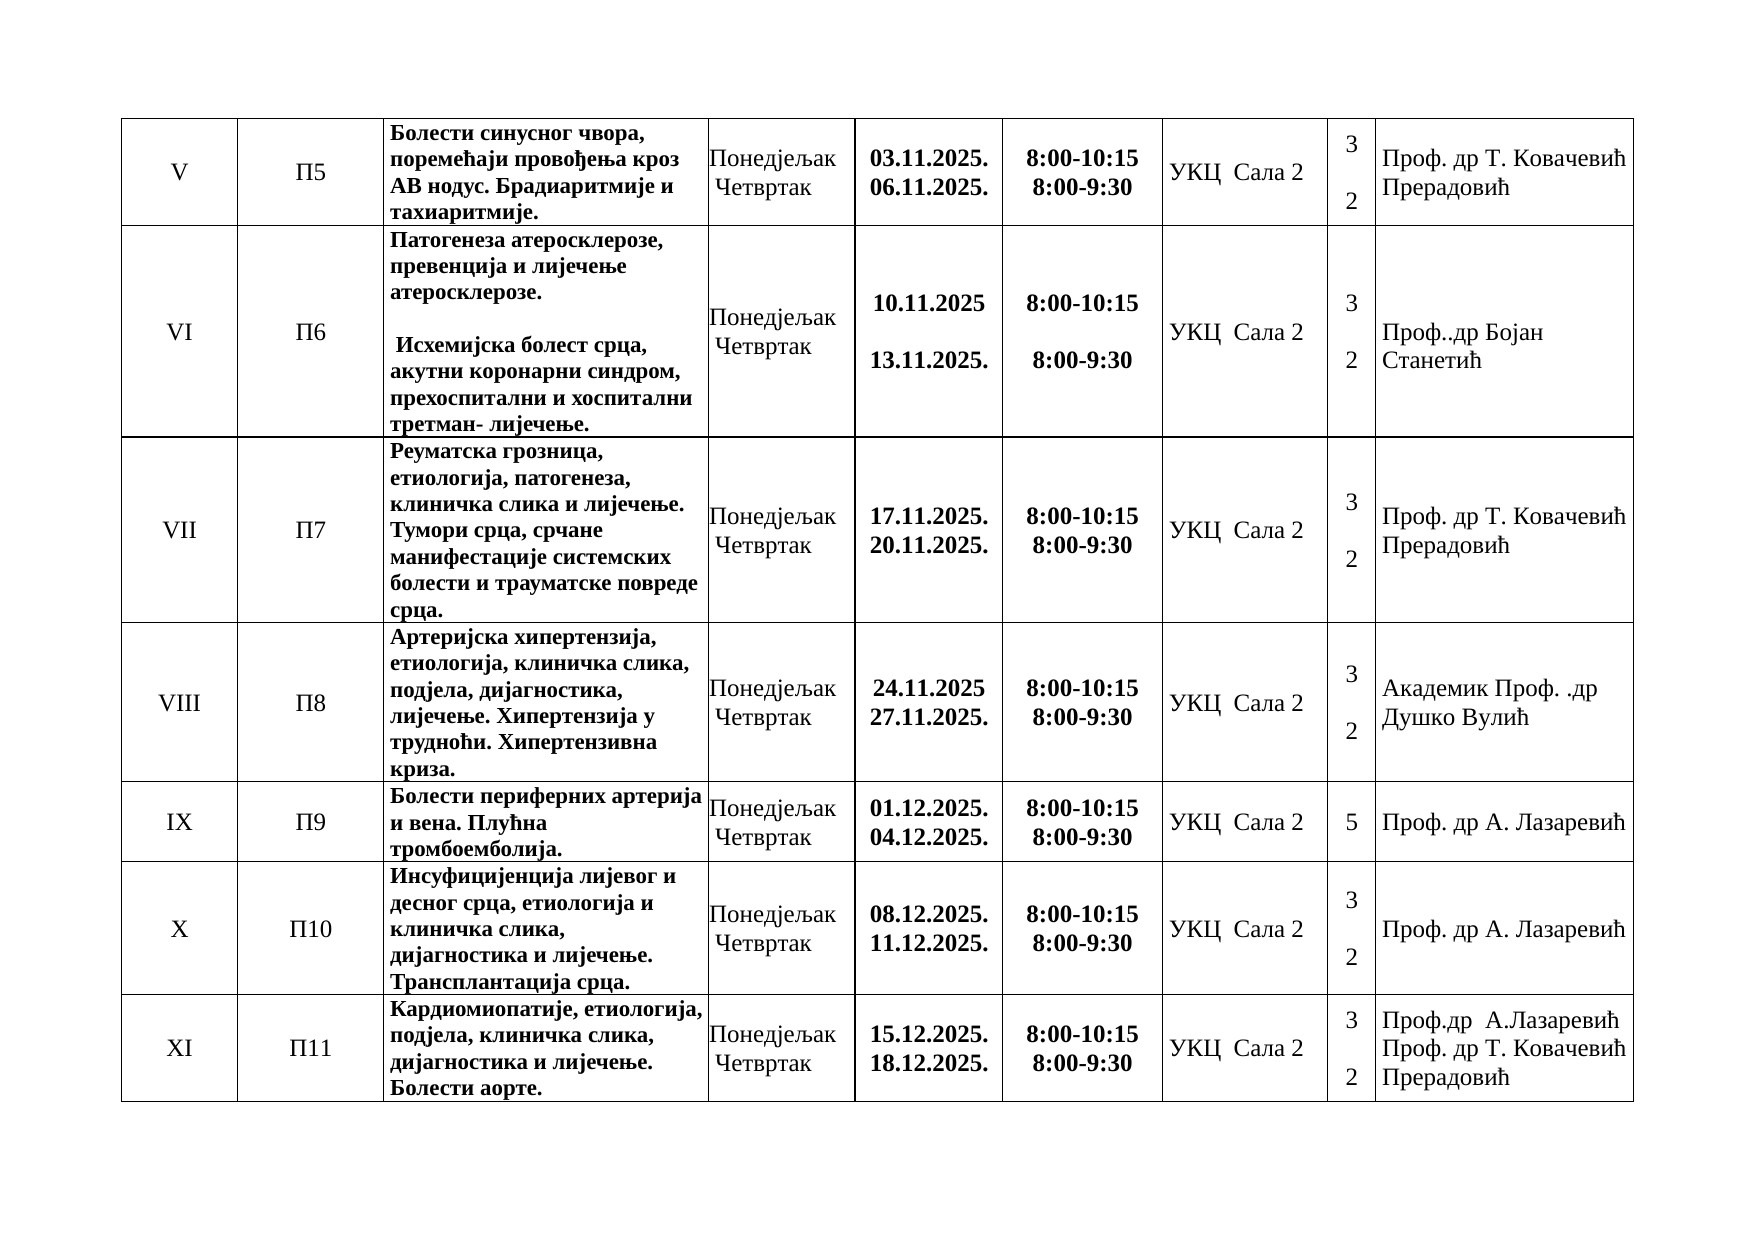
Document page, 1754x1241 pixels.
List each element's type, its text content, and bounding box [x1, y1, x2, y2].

table_cell 08.12.2025. 11.12.2025. [856, 862, 1002, 994]
table_cell Понедјељак Четвртак [709, 862, 854, 994]
table_cell 03.11.2025. 06.11.2025. [856, 119, 1002, 224]
table_cell Болести периферних артерија и вена. Плућна тромбоемболија. [384, 782, 708, 861]
table_cell Артеријска хипертензија, етиологија, клиничка слика, подјела, дијагностика, лијечење. Хипертензија у трудноћи. Хипертензивна криза. [384, 623, 708, 781]
table_cell 10.11.2025 13.11.2025. [856, 226, 1002, 436]
table_cell УКЦ Сала 2 [1163, 862, 1327, 994]
table_cell П5 [238, 119, 383, 224]
table_cell 3 2 [1328, 995, 1375, 1101]
table_cell X [122, 862, 237, 994]
table_cell Понедјељак Четвртак [709, 782, 854, 861]
table_cell Проф. др А. Лазаревић [1376, 862, 1633, 994]
table_cell 3 2 [1328, 119, 1375, 224]
table_cell Понедјељак Четвртак [709, 438, 854, 622]
table_cell Понедјељак Четвртак [709, 623, 854, 781]
table_cell УКЦ Сала 2 [1163, 782, 1327, 861]
table_cell УКЦ Сала 2 [1163, 119, 1327, 224]
table_cell УКЦ Сала 2 [1163, 623, 1327, 781]
table_cell Кардиомиопатије, етиологија, подјела, клиничка слика, дијагностика и лијечење. Болести аорте. [384, 995, 708, 1101]
table_cell Понедјељак Четвртак [709, 995, 854, 1101]
table_cell УКЦ Сала 2 [1163, 438, 1327, 622]
table_cell Проф. др Т. Ковачевић Прерадовић [1376, 438, 1633, 622]
table_cell 8:00-10:15 8:00-9:30 [1003, 226, 1162, 436]
table_cell Проф. др Т. Ковачевић Прерадовић [1376, 119, 1633, 224]
table_cell П11 [238, 995, 383, 1101]
table_cell VIII [122, 623, 237, 781]
table_cell 01.12.2025. 04.12.2025. [856, 782, 1002, 861]
table_cell Инсуфицијенција лијевог и десног срца, етиологија и клиничка слика, дијагностика и лијечење. Трансплантација срца. [384, 862, 708, 994]
table_cell Патогенеза атеросклерозе, превенција и лијечење атеросклерозе. Исхемијска болест срца, акутни коронарни синдром, прехоспитални и хоспитални третман- лијечење. [384, 226, 708, 436]
table_cell Реуматска грозница, етиологија, патогенеза, клиничка слика и лијечење. Тумори срца, срчане манифестације системских болести и трауматске повреде срца. [384, 438, 708, 622]
table_cell 3 2 [1328, 438, 1375, 622]
table_cell Проф.др А.Лазаревић Проф. др Т. Ковачевић Прерадовић [1376, 995, 1633, 1101]
table_cell Понедјељак Четвртак [709, 119, 854, 224]
table_cell VI [122, 226, 237, 436]
table_cell Понедјељак Четвртак [709, 226, 854, 436]
table_cell П9 [238, 782, 383, 861]
table_cell 5 [1328, 782, 1375, 861]
table_cell 3 2 [1328, 226, 1375, 436]
table_cell Болести синусног чвора, поремећаји провођења кроз АВ нодус. Брадиаритмије и тахиаритмије. [384, 119, 708, 224]
table_cell 15.12.2025. 18.12.2025. [856, 995, 1002, 1101]
table_cell 24.11.2025 27.11.2025. [856, 623, 1002, 781]
table_cell П6 [238, 226, 383, 436]
table_cell 3 2 [1328, 862, 1375, 994]
table_cell 8:00-10:15 8:00-9:30 [1003, 623, 1162, 781]
table_cell УКЦ Сала 2 [1163, 995, 1327, 1101]
table_cell V [122, 119, 237, 224]
table_cell 17.11.2025. 20.11.2025. [856, 438, 1002, 622]
table_cell Проф..др Бојан Станетић [1376, 226, 1633, 436]
table_cell 3 2 [1328, 623, 1375, 781]
table_cell Проф. др А. Лазаревић [1376, 782, 1633, 861]
table_cell XI [122, 995, 237, 1101]
table_cell 8:00-10:15 8:00-9:30 [1003, 862, 1162, 994]
table_cell VII [122, 438, 237, 622]
table_cell УКЦ Сала 2 [1163, 226, 1327, 436]
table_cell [1003, 119, 1162, 224]
table_cell П10 [238, 862, 383, 994]
table_cell П7 [238, 438, 383, 622]
table_cell 8:00-10:15 8:00-9:30 [1003, 782, 1162, 861]
table_cell 8:00-10:15 8:00-9:30 [1003, 438, 1162, 622]
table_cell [1003, 995, 1162, 1101]
table_cell Академик Проф. .др Душко Вулић [1376, 623, 1633, 781]
table_cell IX [122, 782, 237, 861]
table_cell П8 [238, 623, 383, 781]
